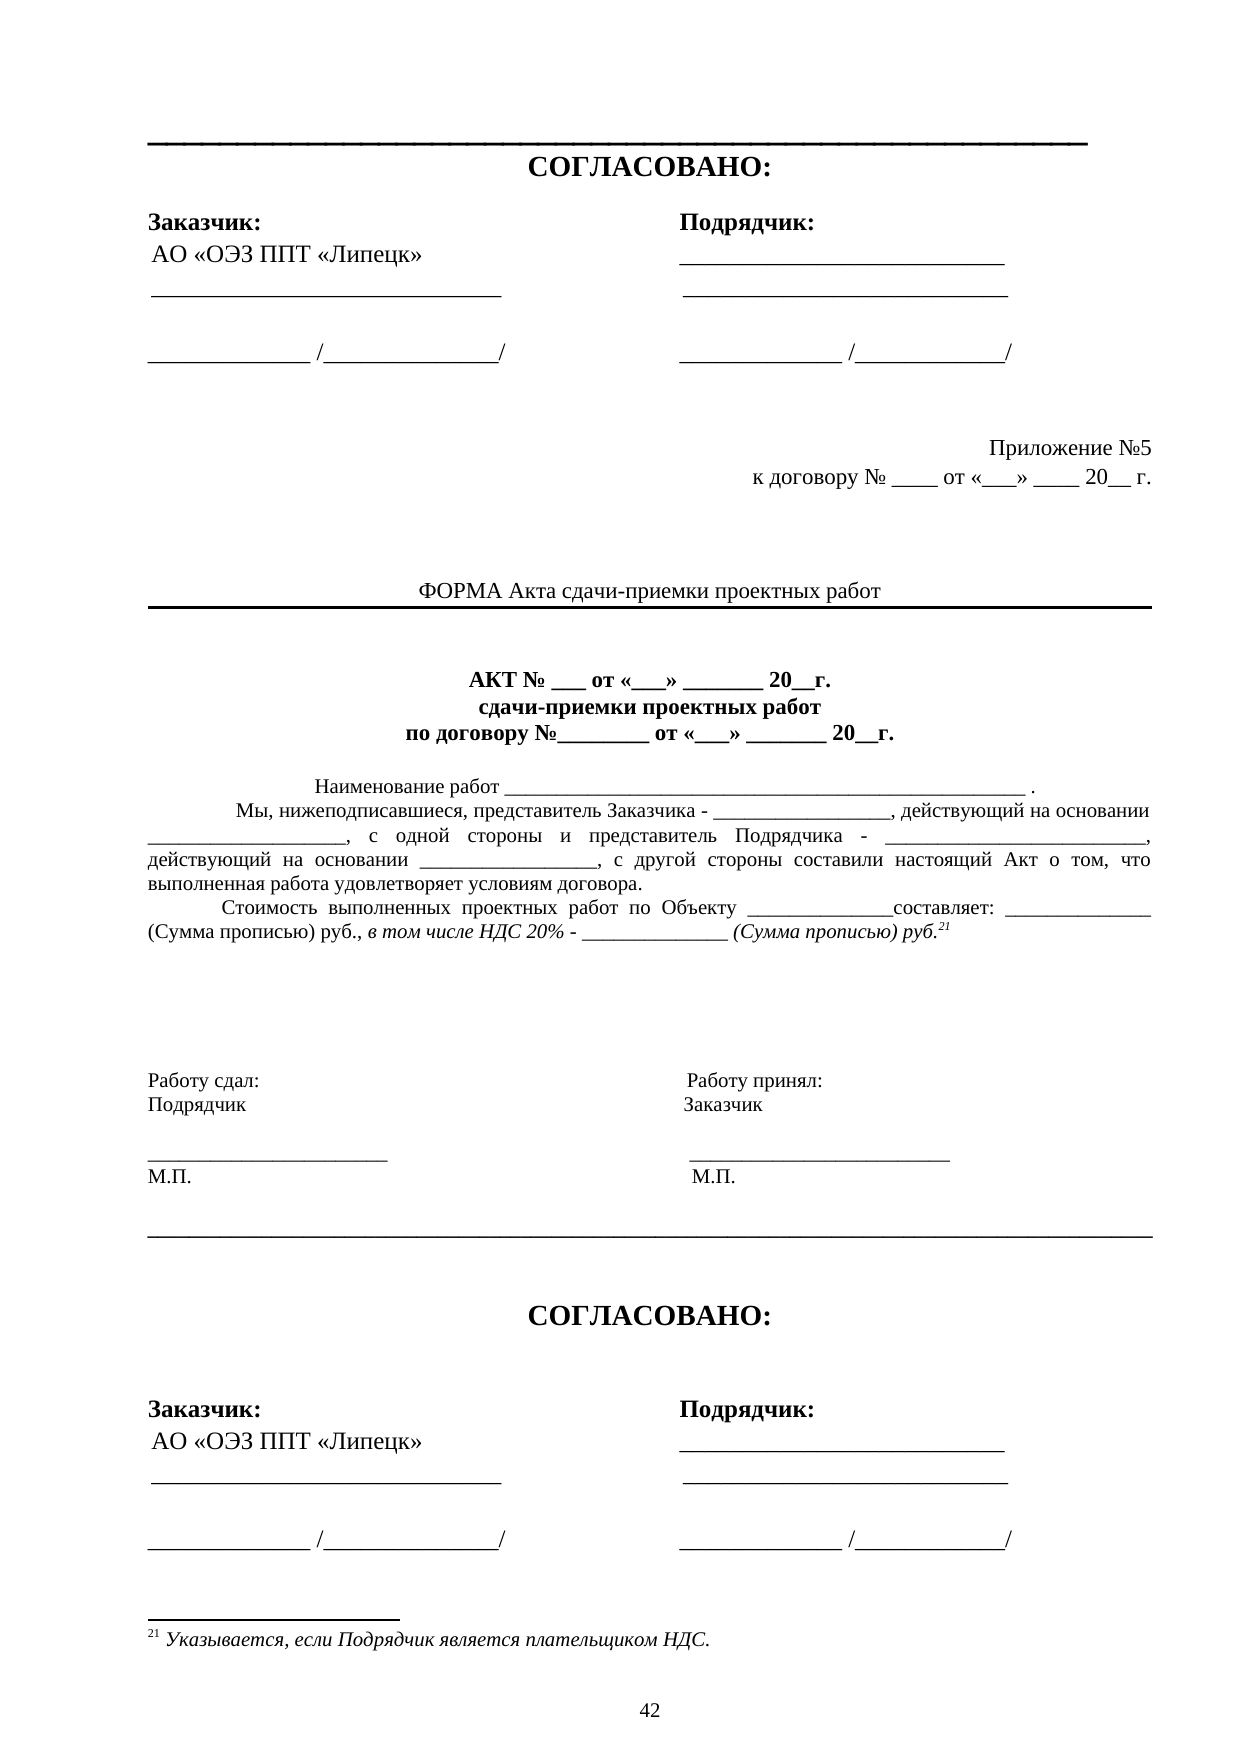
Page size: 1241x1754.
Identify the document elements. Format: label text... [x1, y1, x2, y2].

table_header Подрядчик: [668, 1394, 1086, 1426]
table_header Заказчик: [136, 1394, 668, 1426]
table_header Подрядчик: [668, 207, 1086, 239]
text АКТ № ___ от «___» _______ 20__г. [148, 667, 1152, 693]
table_cell __________________________ [668, 271, 1086, 304]
text СОГЛАСОВАНО: [148, 1298, 1152, 1332]
text по договору №________ от «___» _______ 20__г. [148, 719, 1152, 746]
text _____________________________________________________ [148, 103, 1155, 149]
table_cell _____________ /____________/ [668, 1491, 1086, 1556]
text Стоимость выполненных проектных работ по Объекту ______________составляет: ______________ (Сумма прописью) руб., в том числе НДС 20% - ______________ (Сумма прописью) руб. [148, 895, 1152, 943]
table_cell __________________________ [668, 1459, 1086, 1491]
table_cell ____________________________ [136, 271, 668, 304]
text сдачи-приемки проектных работ [148, 693, 1152, 719]
text Подрядчик Заказчик [148, 1092, 1152, 1116]
text СОГЛАСОВАНО: [148, 149, 1152, 182]
table_cell _____________ /______________/ [136, 1491, 668, 1556]
text М.П. М.П. [148, 1164, 1152, 1188]
table_cell _____________ /______________/ [136, 304, 668, 369]
table_cell __________________________ [668, 239, 1086, 271]
text Работу сдал: Работу принял: [148, 1068, 1152, 1092]
table_cell __________________________ [668, 1426, 1086, 1458]
table_cell АО «ОЭЗ ППТ «Липецк» [136, 1426, 668, 1458]
table_header Заказчик: [136, 207, 668, 239]
table_cell АО «ОЭЗ ППТ «Липецк» [136, 239, 668, 271]
table_cell ____________________________ [136, 1459, 668, 1491]
text Мы, нижеподписавшиеся, представитель Заказчика - _________________, действующий на основании ___________________, с одной стороны и представитель Подрядчика - _________________________, действующий на основании _________________, с другой стороны составили настоящий Акт о том, что выполненная работа удовлетворяет условиям договора. [148, 798, 1152, 895]
text к договору № ____ от «___» ____ 20__ г. [148, 461, 1152, 490]
text ФОРМА Акта сдачи-приемки проектных работ [148, 576, 1152, 606]
text _______________________ _________________________ [148, 1140, 1152, 1164]
text Наименование работ __________________________________________________ . [148, 774, 1152, 798]
table_cell _____________ /____________/ [668, 304, 1086, 369]
text Приложение №5 [148, 433, 1152, 461]
